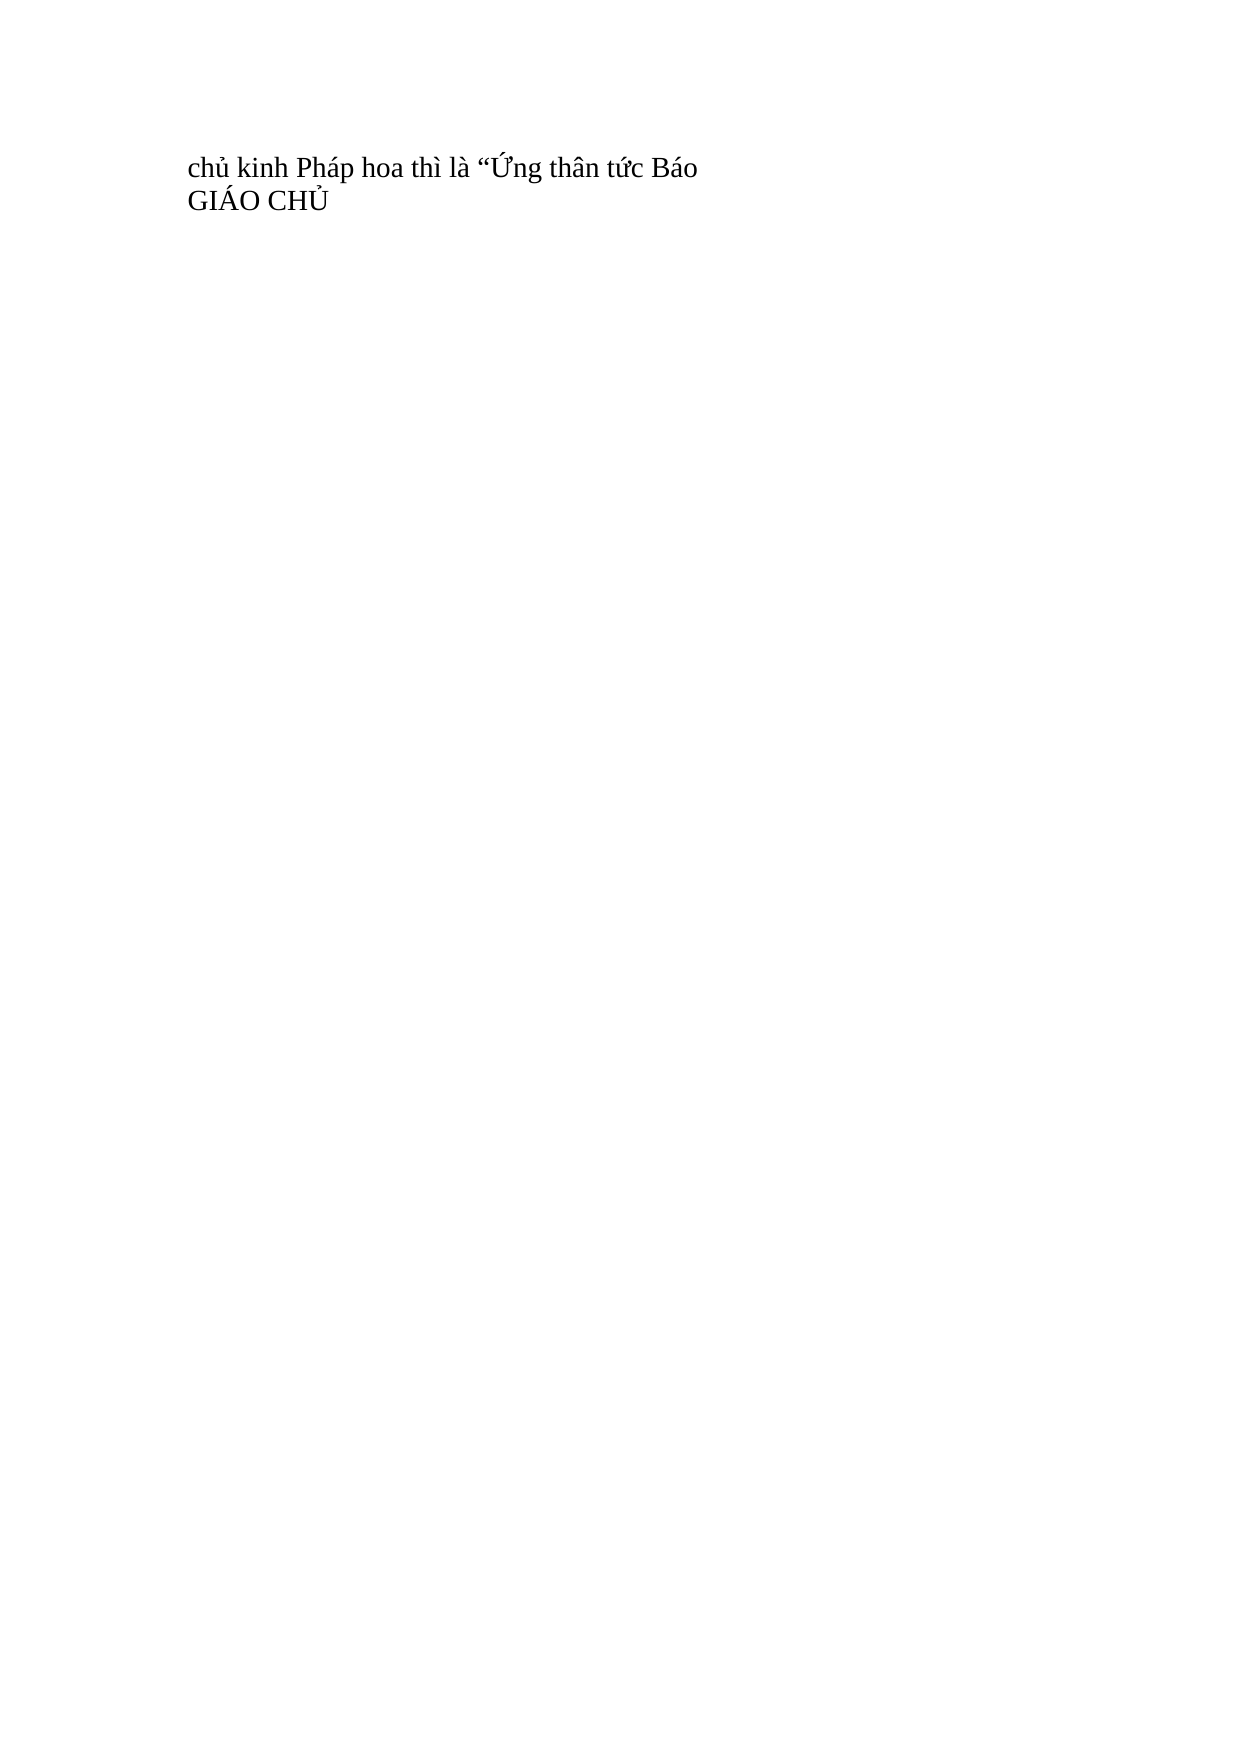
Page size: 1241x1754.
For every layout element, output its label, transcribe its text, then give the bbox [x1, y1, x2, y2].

text chủ kinh Pháp hoa thì là “Ứng thân tức Báo GIÁO CHỦ [187, 150, 699, 217]
